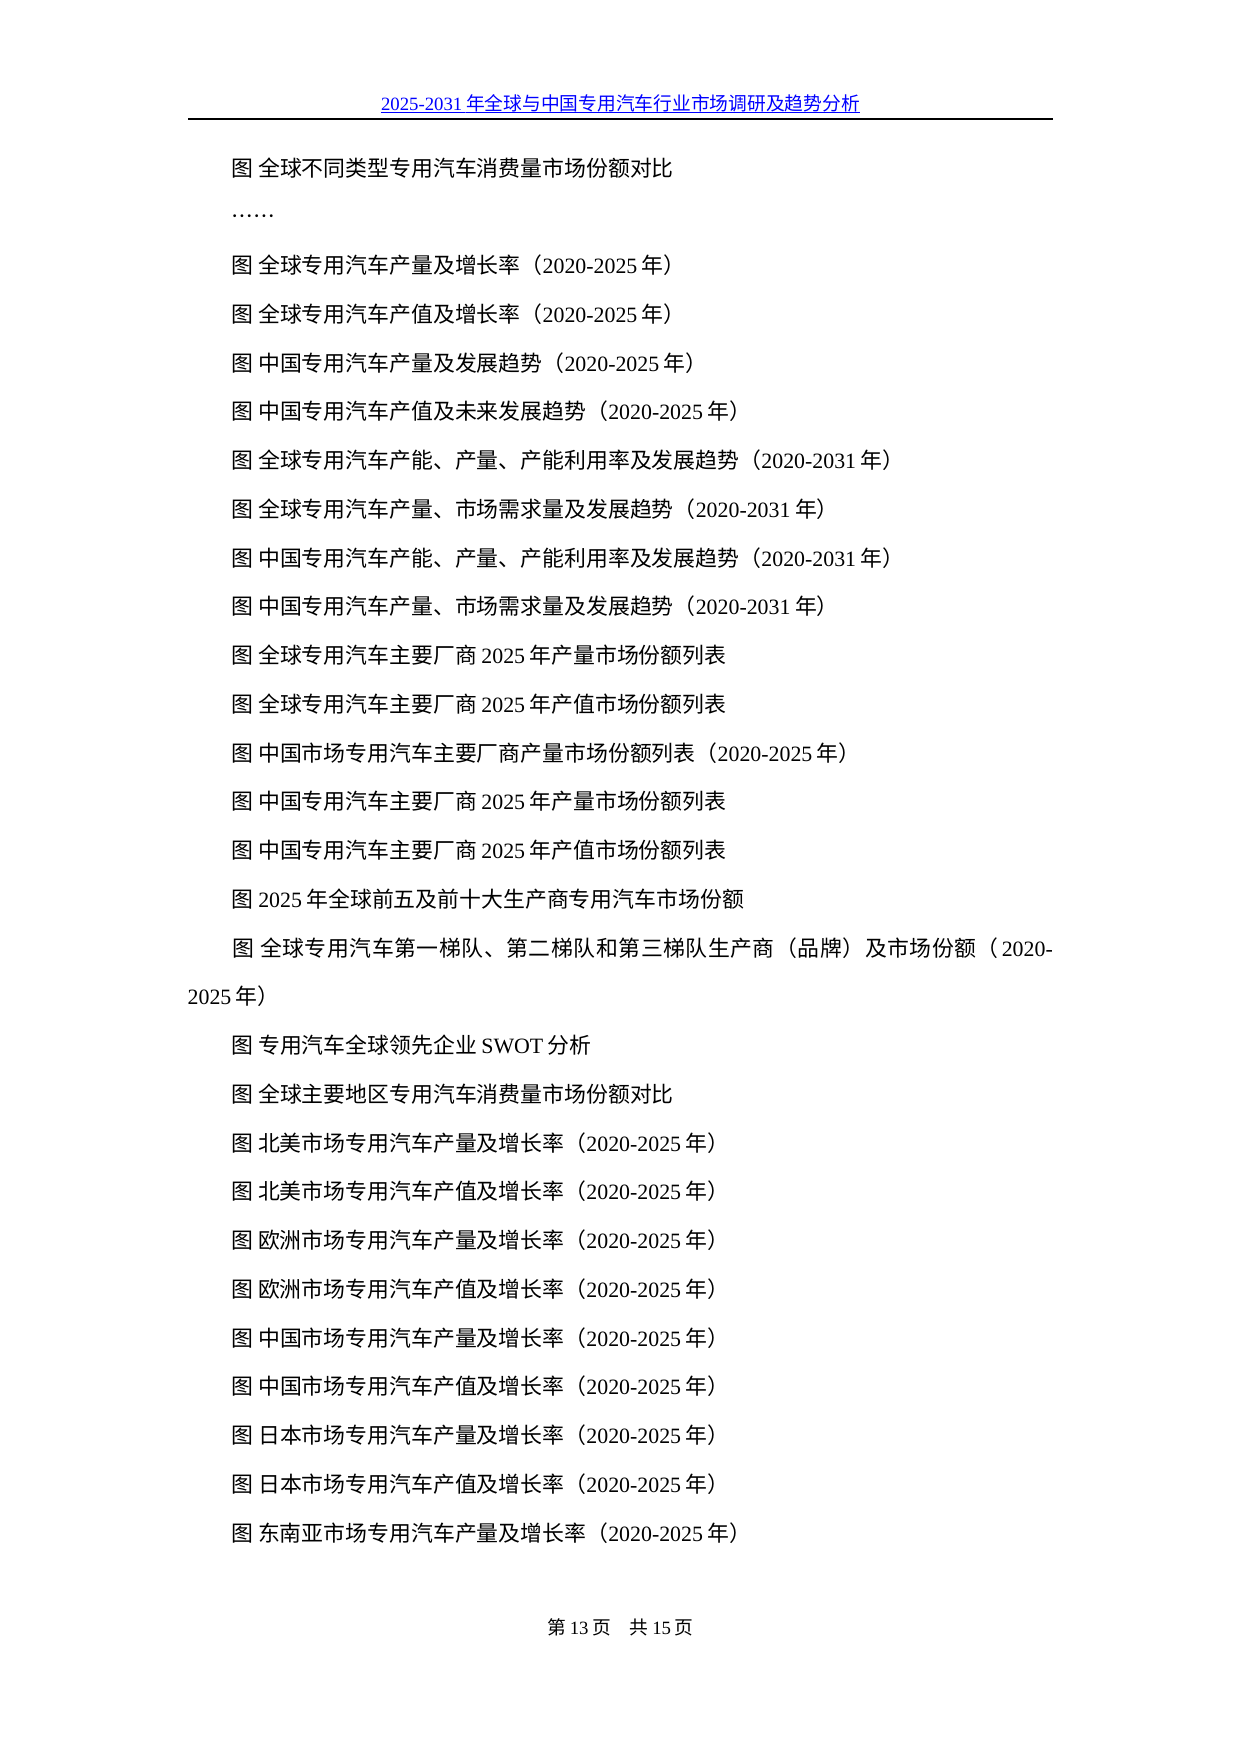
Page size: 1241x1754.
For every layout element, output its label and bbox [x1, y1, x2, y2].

text [187, 150, 1053, 1548]
